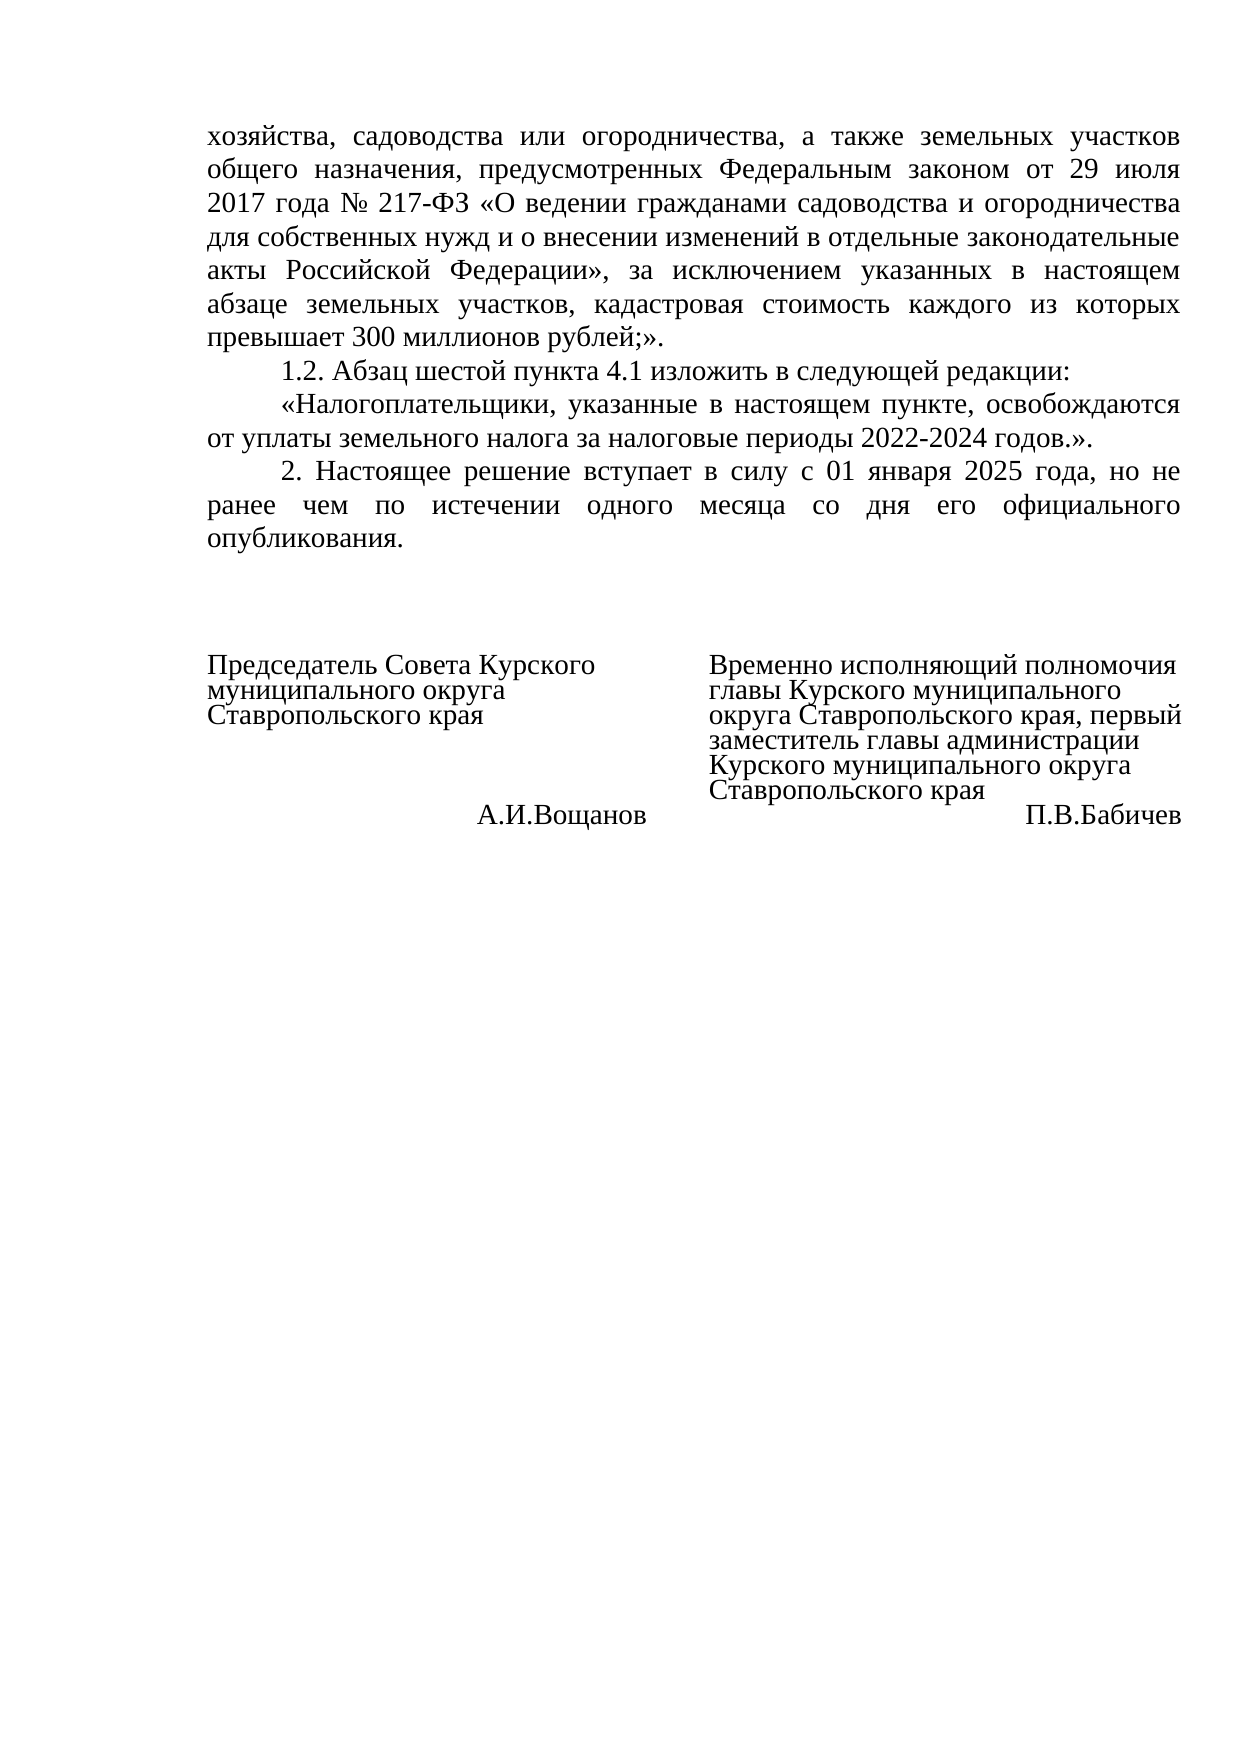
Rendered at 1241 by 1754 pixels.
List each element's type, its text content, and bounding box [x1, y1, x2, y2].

text «Налогоплательщики, указанные в настоящем пункте, освобождаются от уплаты земельного налога за налоговые периоды 2022-2024 годов.». [207, 386, 1181, 453]
table_header Временно исполняющий полномочия главы Курского муниципального округа Ставропольского края, первый заместитель главы администрации Курского муниципального округа Ставропольского края П.В.Бабичев [694, 655, 1196, 830]
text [207, 118, 1181, 353]
text 1.2. Абзац шестой пункта 4.1 изложить в следующей редакции: [207, 353, 1181, 386]
table_header Председатель Совета Курского муниципального округа Ставропольского края А.И.Вощанов [196, 655, 694, 830]
text 2. Настоящее решение вступает в силу с 01 января 2025 года, но не ранее чем по истечении одного месяца со дня его официального опубликования. [207, 453, 1181, 554]
